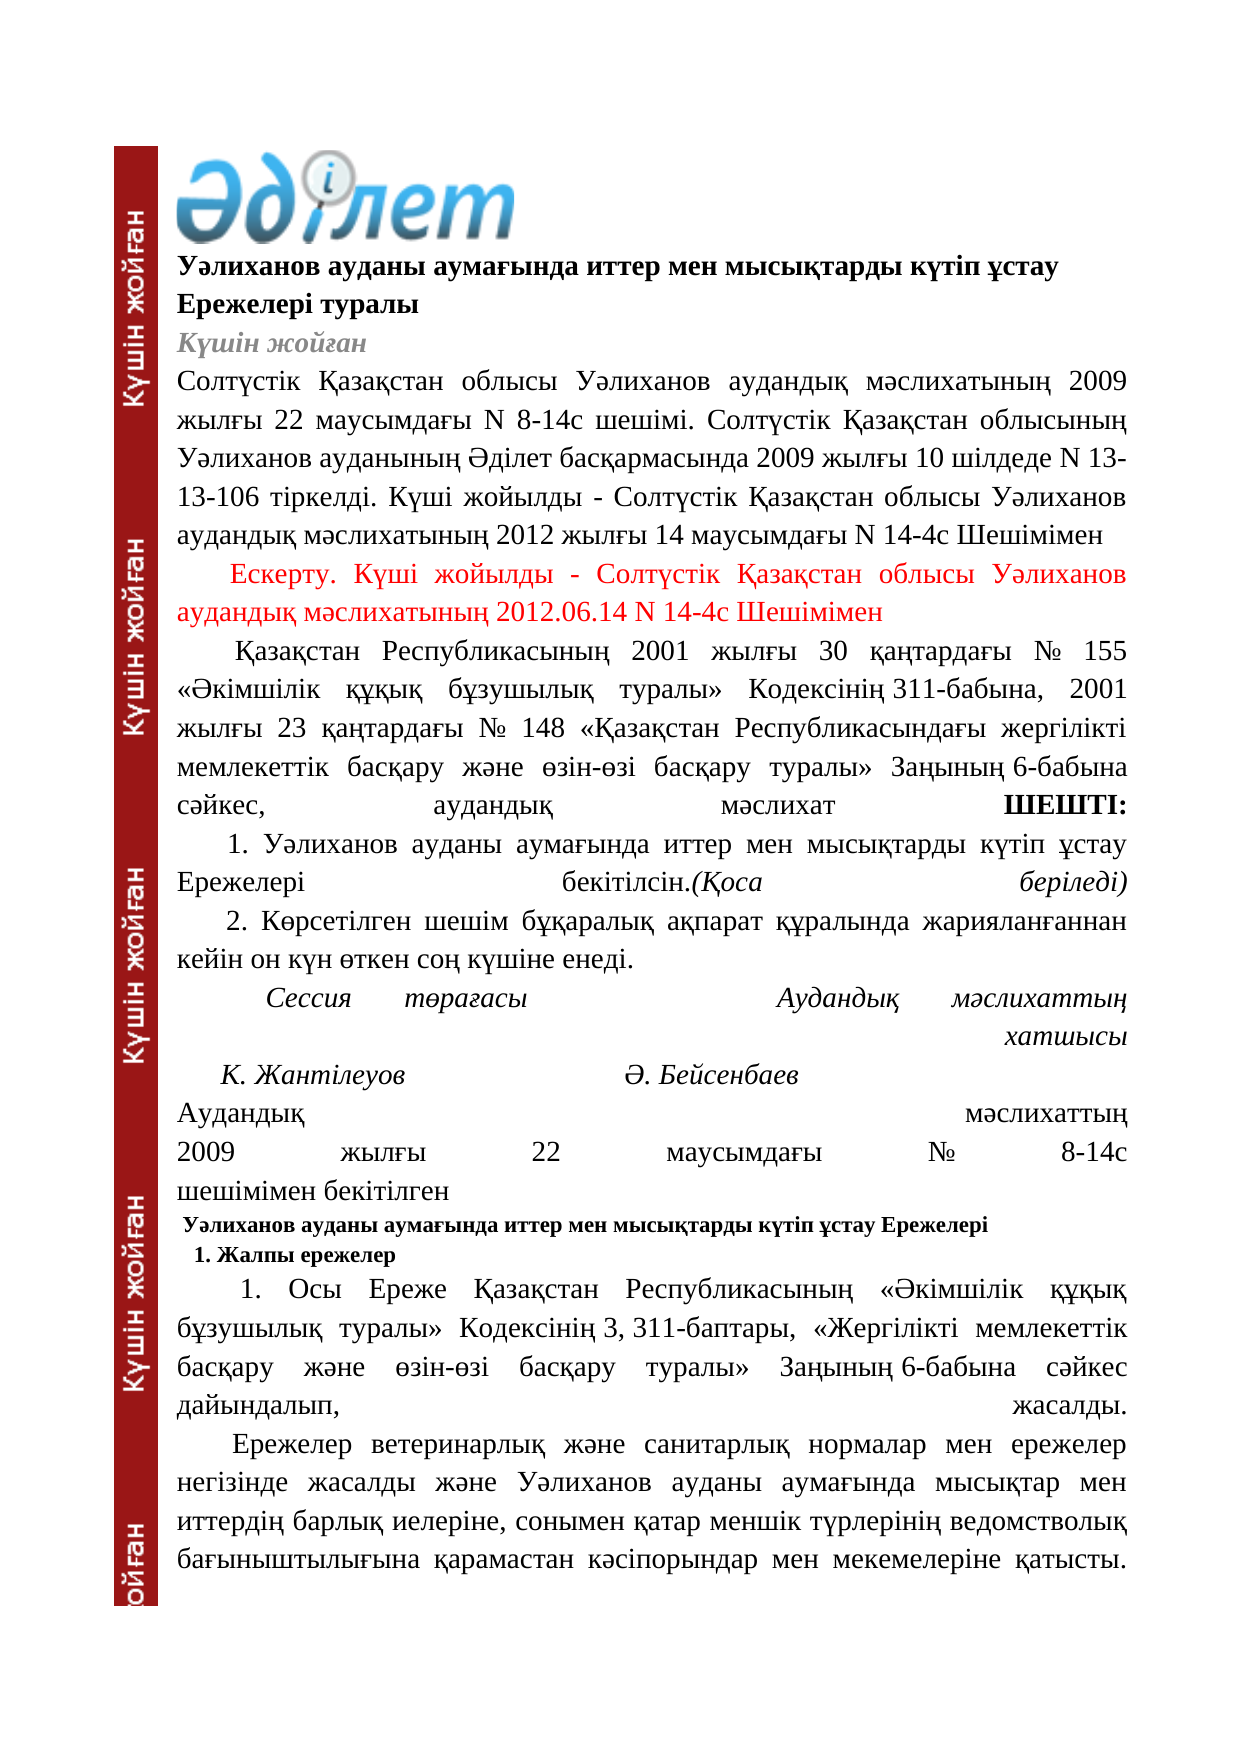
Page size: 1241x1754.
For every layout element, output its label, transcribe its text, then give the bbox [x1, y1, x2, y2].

text Солтүстік Қазақстан облысы Уәлиханов аудандық мәслихатының 2009 жылғы 22 маусымдағы N 8-14с шешімі. Солтүстік Қазақстан облысының Уәлиханов ауданының Әділет басқармасында 2009 жылғы 10 шілдеде N 13-13-106 тіркелді. Күші жойылды - Солтүстік Қазақстан облысы Уәлиханов аудандық мәслихатының 2012 жылғы 14 маусымдағы N 14-4с Шешімімен [112, 363, 1128, 551]
picture [114, 1268, 158, 1272]
text Аудандық мәслихаттың 2009 жылғы 22 маусымдағы № 8-14с шешімімен бекітілген [112, 1096, 1128, 1206]
picture [114, 1575, 158, 1606]
text Ескерту. Күші жойылды - Солтүстік Қазақстан облысы Уәлиханов аудандық мәслихатының 2012.06.14 N 14-4с Шешімімен [112, 556, 1128, 628]
picture [114, 320, 158, 325]
picture [114, 1091, 158, 1096]
picture [114, 146, 158, 248]
text Уәлиханов ауданы аумағында иттер мен мысықтарды күтіп ұстау Ережелері туралы [112, 248, 1128, 320]
picture [114, 628, 158, 633]
picture [114, 1237, 158, 1241]
text Күшін жойған [112, 325, 1128, 358]
picture [114, 358, 158, 363]
text Уәлиханов ауданы аумағында иттер мен мысықтарды күтіп ұстау Ережелері [112, 1211, 1128, 1237]
picture [176, 150, 515, 244]
text Қазақстан Республикасының 2001 жылғы 30 қаңтардағы № 155 «Әкімшілік құқық бұзушылық туралы» Кодексiнің 311-бабына, 2001 жылғы 23 қаңтардағы № 148 «Қазақстан Республикасындағы жергiлiктi мемлекеттiк басқару және өзін-өзі басқару туралы» Заңының 6-бабына сәйкес, аудандық мәслихат ШЕШТI: 1. Уәлиханов ауданы аумағында иттер мен мысықтарды күтіп ұстау Ережелері бекітілсін.(Қоса беріледі) 2. Көрсетілген шешім бұқаралық ақпарат құралында жарияланғаннан кейін он күн өткен соң күшіне енеді. [112, 633, 1128, 975]
text Сессия төрағасы Аудандық мәслихаттың хатшысы К. Жантілеуов Ә. Бейсенбаев [112, 980, 1128, 1091]
text 1. Жалпы ережелер [112, 1241, 1128, 1268]
picture [114, 551, 158, 556]
picture [114, 975, 158, 980]
picture [114, 1206, 158, 1211]
